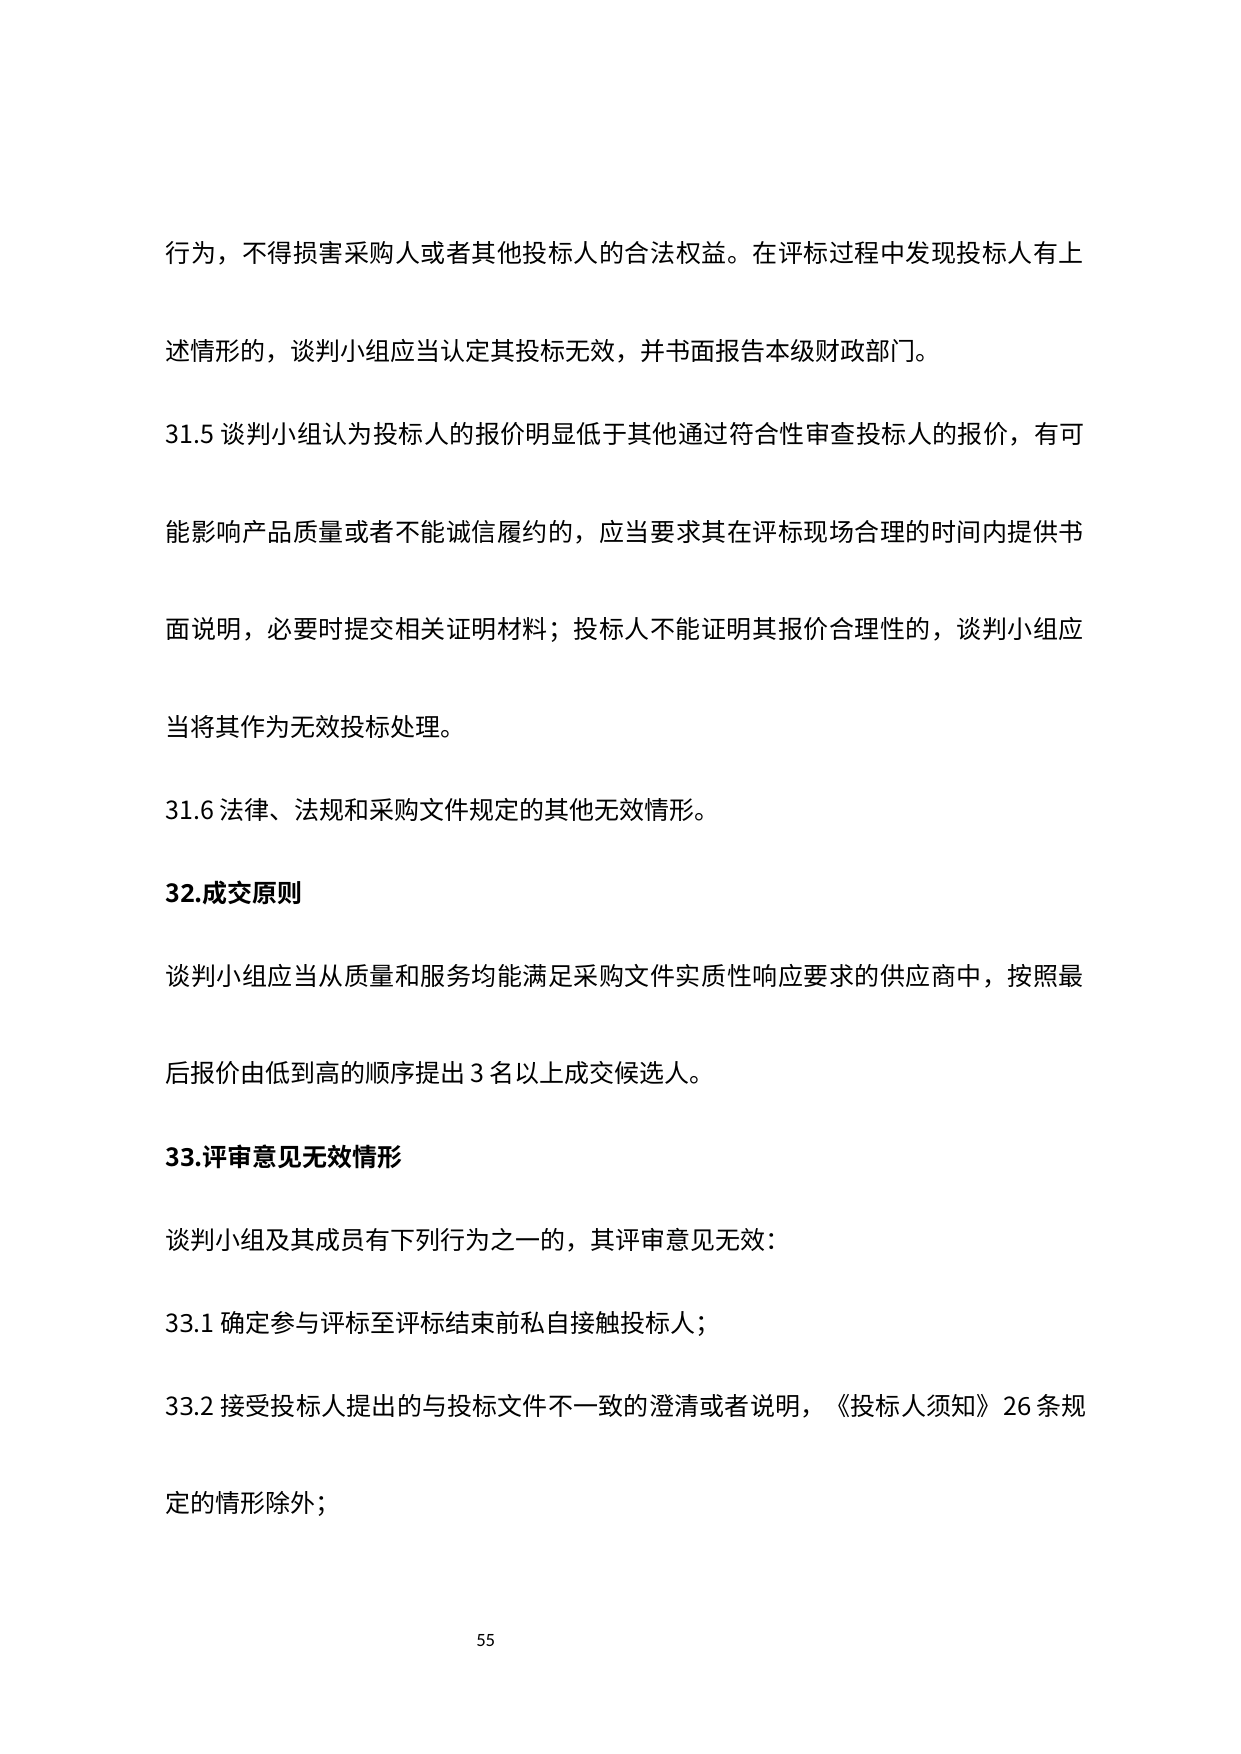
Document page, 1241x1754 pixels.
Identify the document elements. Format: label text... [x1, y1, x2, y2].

text 谈判小组应当从质量和服务均能满足采购文件实质性响应要求的供应商中，按照最后报价由低到高的顺序提出3名以上成交候选人。 [165, 942, 1087, 1104]
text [165, 219, 1087, 382]
text 31.5 谈判小组认为投标人的报价明显低于其他通过符合性审查投标人的报价，有可能影响产品质量或者不能诚信履约的，应当要求其在评标现场合理的时间内提供书面说明，必要时提交相关证明材料；投标人不能证明其报价合理性的，谈判小组应当将其作为无效投标处理。 [165, 400, 1087, 758]
text 32.成交原则 [165, 859, 1087, 924]
text 33.1 确定参与评标至评标结束前私自接触投标人； [165, 1289, 1087, 1354]
text 33.评审意见无效情形 [165, 1123, 1087, 1188]
text 谈判小组及其成员有下列行为之一的，其评审意见无效： [165, 1206, 1087, 1271]
text 33.2 接受投标人提出的与投标文件不一致的澄清或者说明，《投标人须知》26条规定的情形除外； [165, 1372, 1087, 1534]
text 31.6 法律、法规和采购文件规定的其他无效情形。 [165, 776, 1087, 841]
